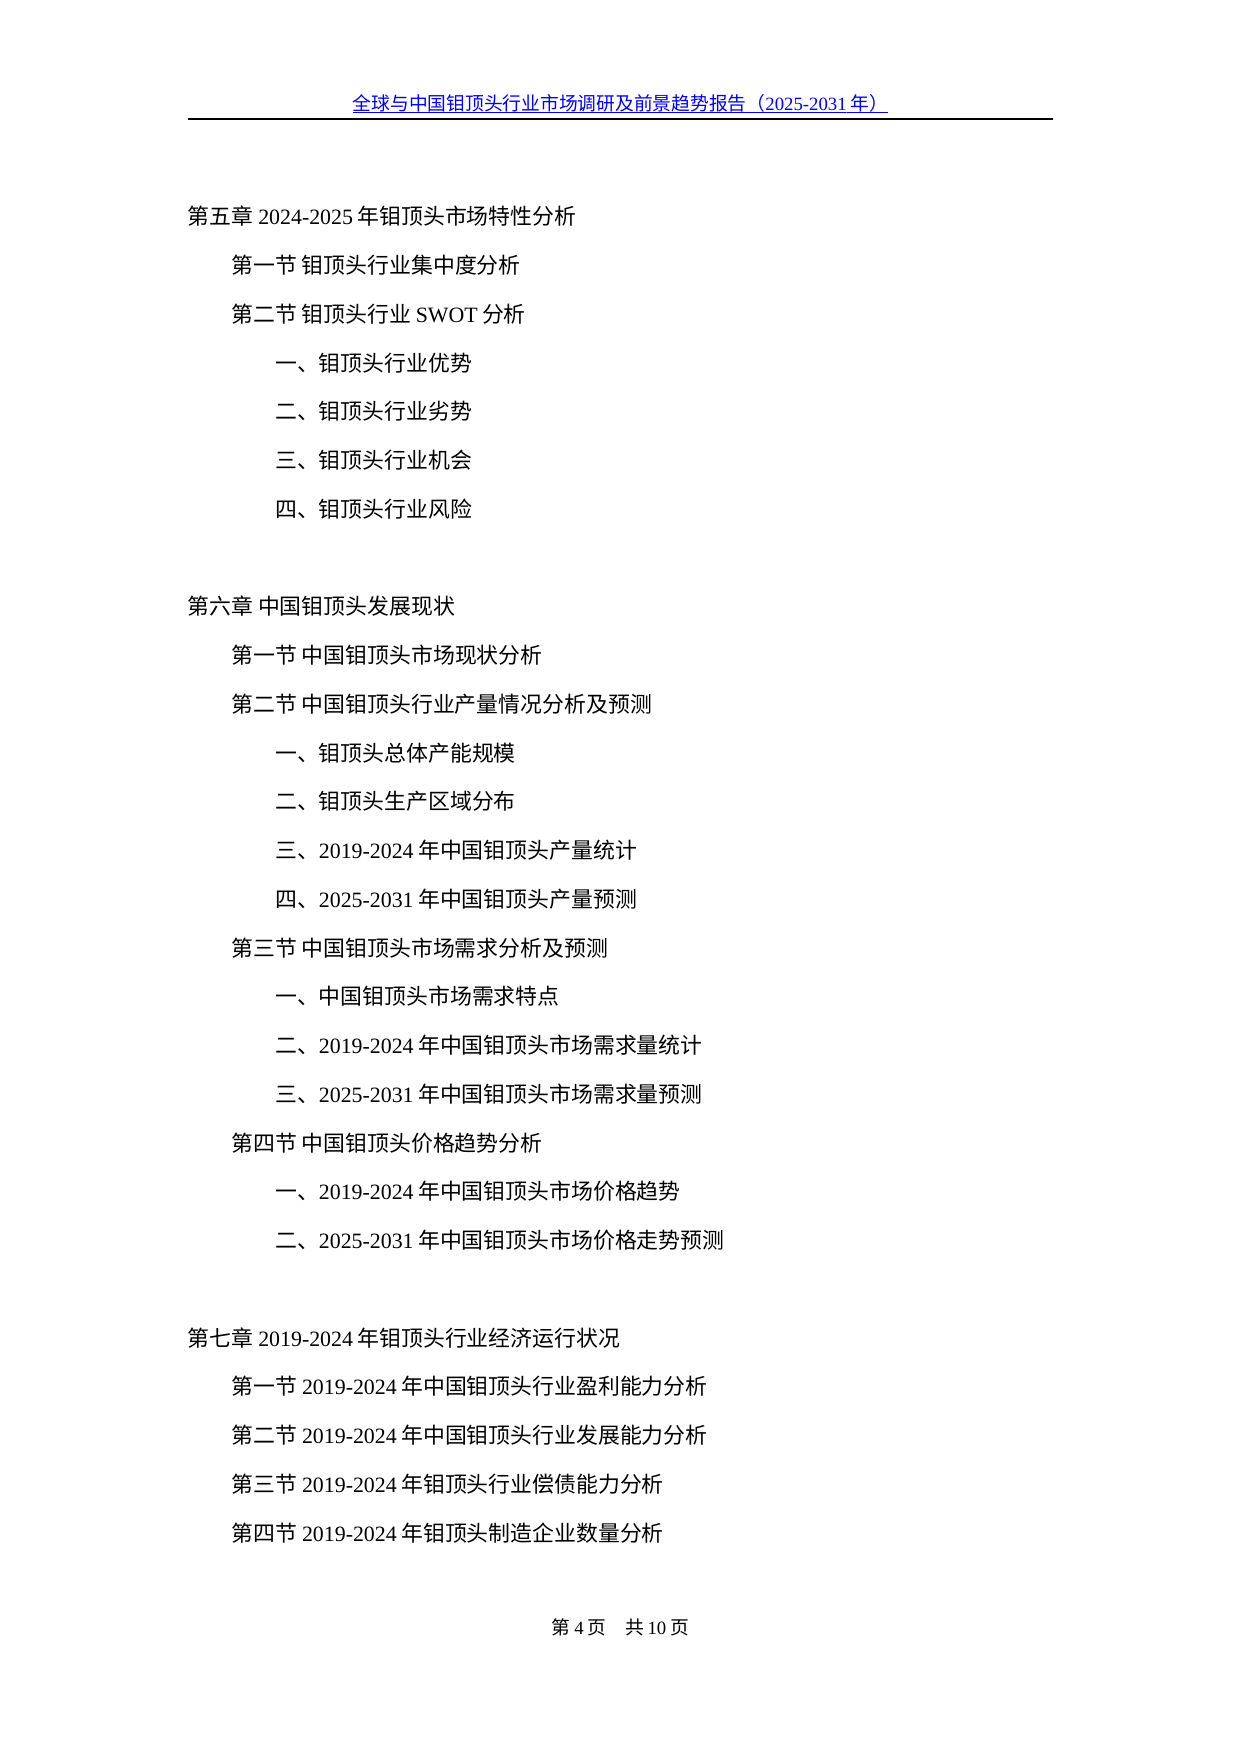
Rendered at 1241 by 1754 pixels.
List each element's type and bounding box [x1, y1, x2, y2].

text [187, 150, 1053, 1548]
